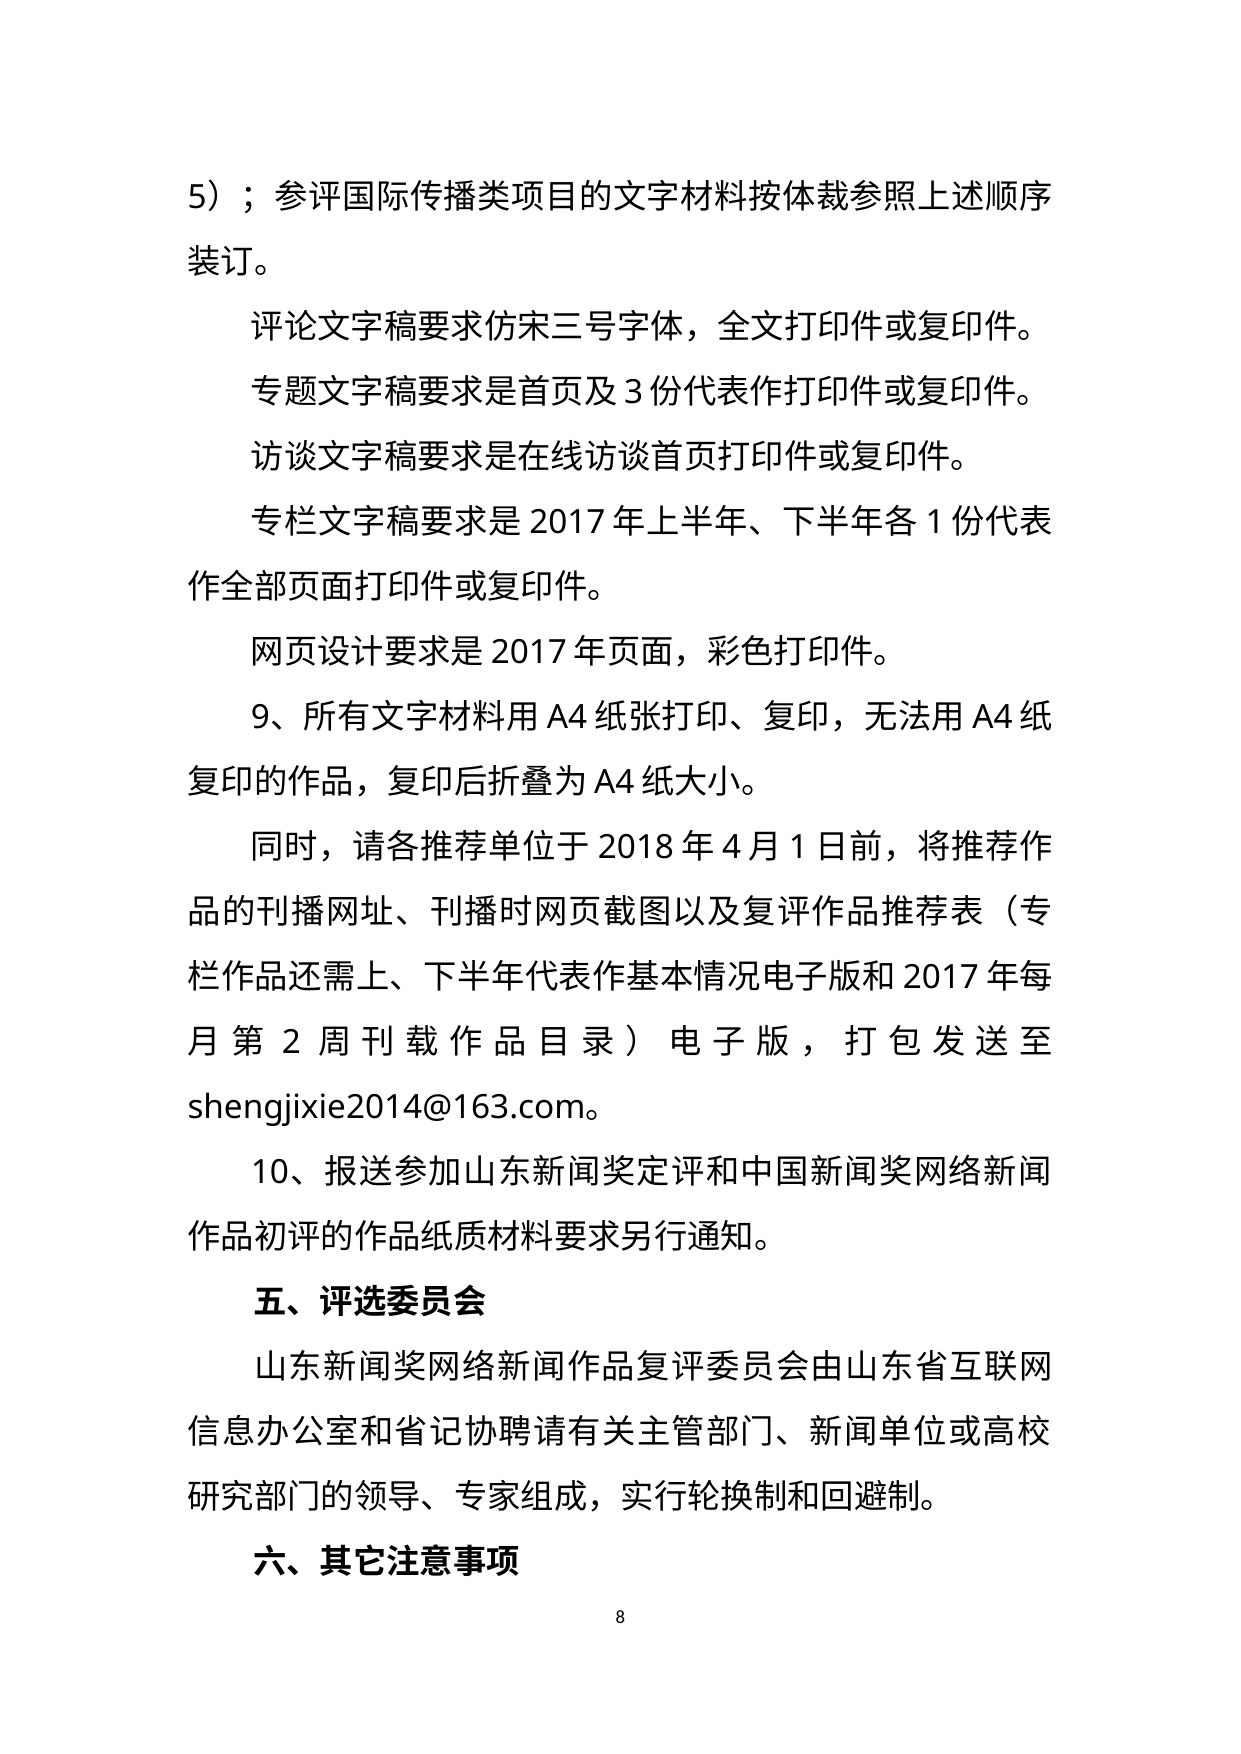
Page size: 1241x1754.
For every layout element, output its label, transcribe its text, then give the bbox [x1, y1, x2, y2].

text 专题文字稿要求是首页及3份代表作打印件或复印件。 [187, 357, 1053, 422]
text 9、所有文字材料用A4纸张打印、复印，无法用A4纸复印的作品，复印后折叠为A4纸大小。 [187, 682, 1053, 812]
text 五、评选委员会 [187, 1267, 1053, 1332]
text 专栏文字稿要求是2017年上半年、下半年各1份代表作全部页面打印件或复印件。 [187, 487, 1053, 617]
text 网页设计要求是2017年页面，彩色打印件。 [187, 617, 1053, 682]
text 评论文字稿要求仿宋三号字体，全文打印件或复印件。 [187, 292, 1053, 357]
text 10、报送参加山东新闻奖定评和中国新闻奖网络新闻作品初评的作品纸质材料要求另行通知。 [187, 1137, 1053, 1267]
text 山东新闻奖网络新闻作品复评委员会由山东省互联网信息办公室和省记协聘请有关主管部门、新闻单位或高校、研究部门的领导、专家组成，实行轮换制和回避制。 [187, 1332, 1053, 1527]
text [187, 162, 1053, 292]
text 访谈文字稿要求是在线访谈首页打印件或复印件。 [187, 422, 1053, 487]
text 同时，请各推荐单位于2018年4月1日前，将推荐作品的刊播网址、刊播时网页截图以及复评作品推荐表（专栏作品还需上、下半年代表作基本情况电子版和2017年每月第2周刊载作品目录）电子版，打包发送至shengjixie2014@163.com。 [187, 812, 1053, 1137]
text 六、其它注意事项 [187, 1527, 1053, 1592]
